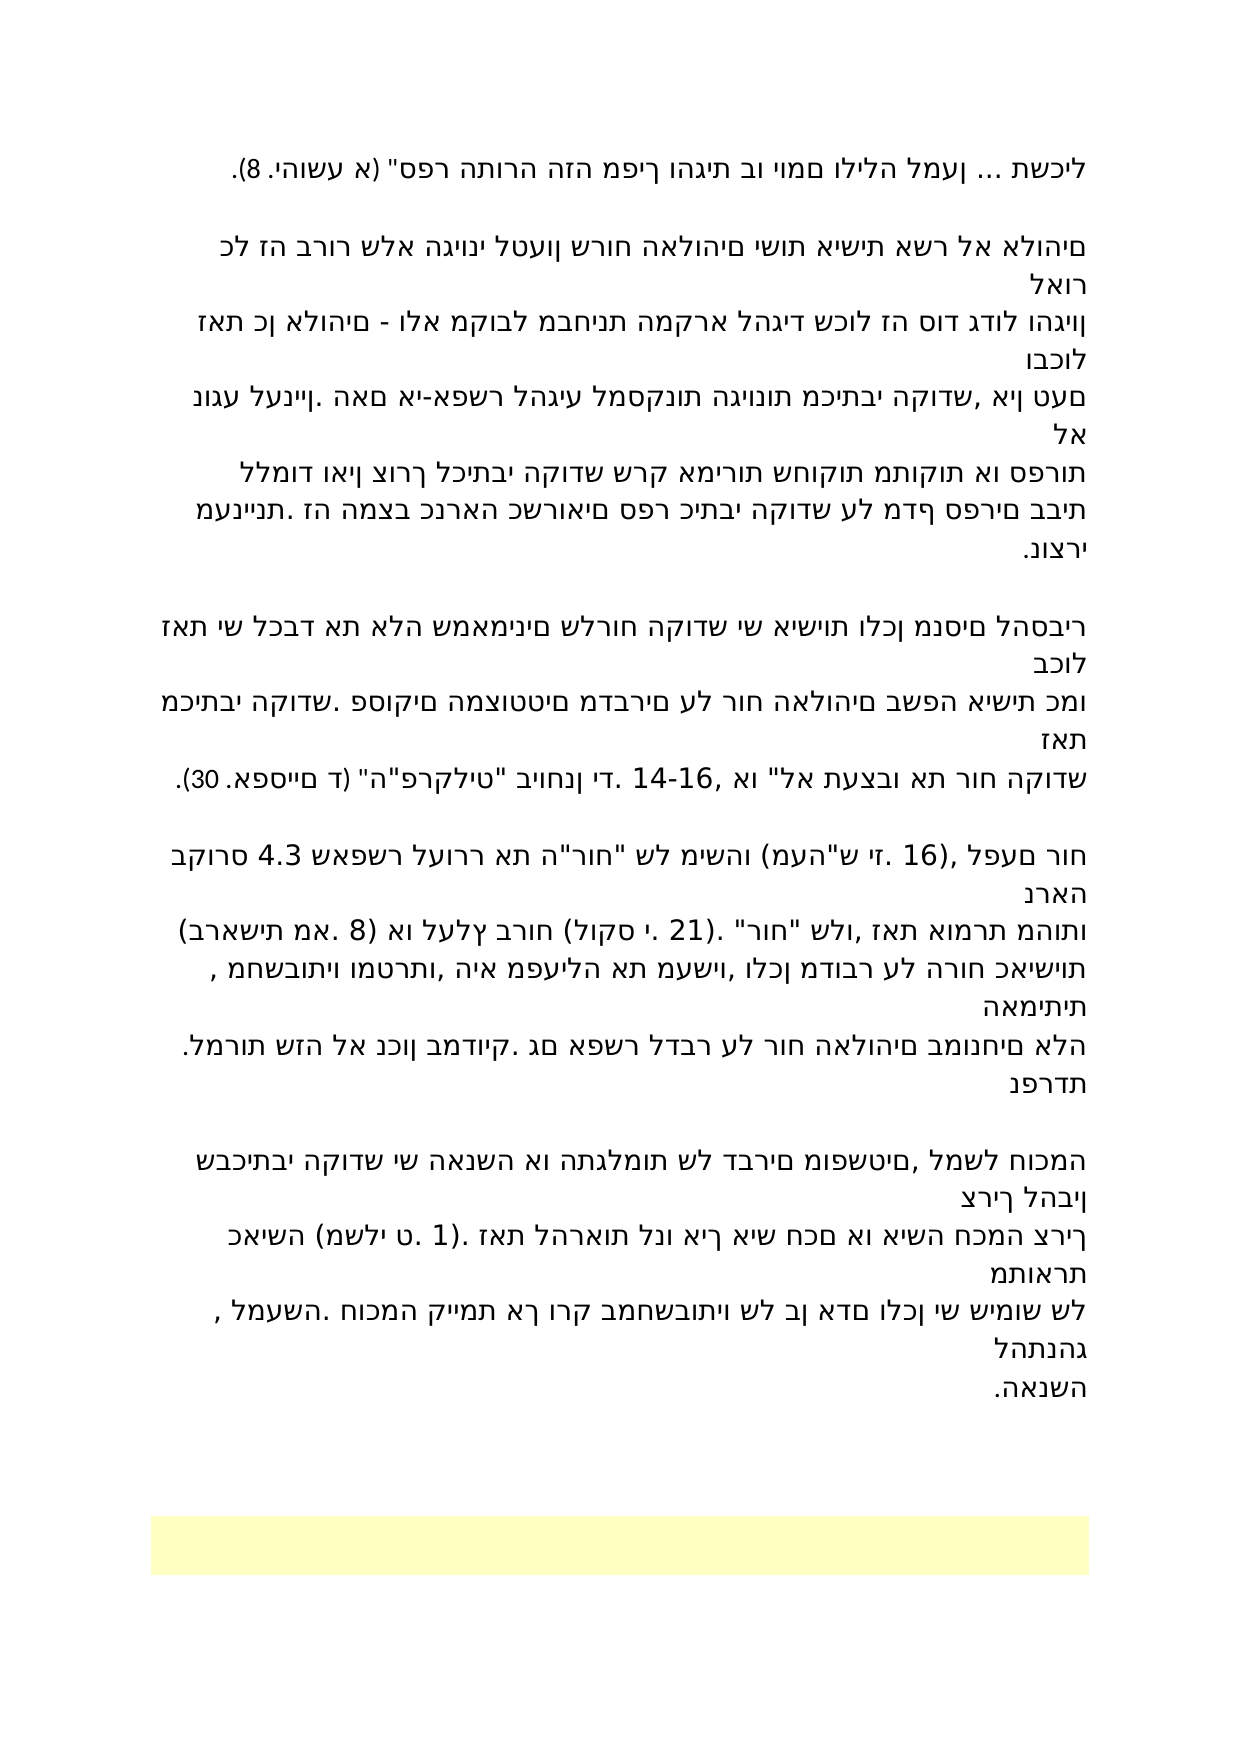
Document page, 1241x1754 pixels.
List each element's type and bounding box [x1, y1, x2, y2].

table_header [464, 1516, 776, 1575]
table_header [776, 1516, 1089, 1575]
table_header [151, 1516, 464, 1575]
table_header [151, 150, 1089, 1431]
